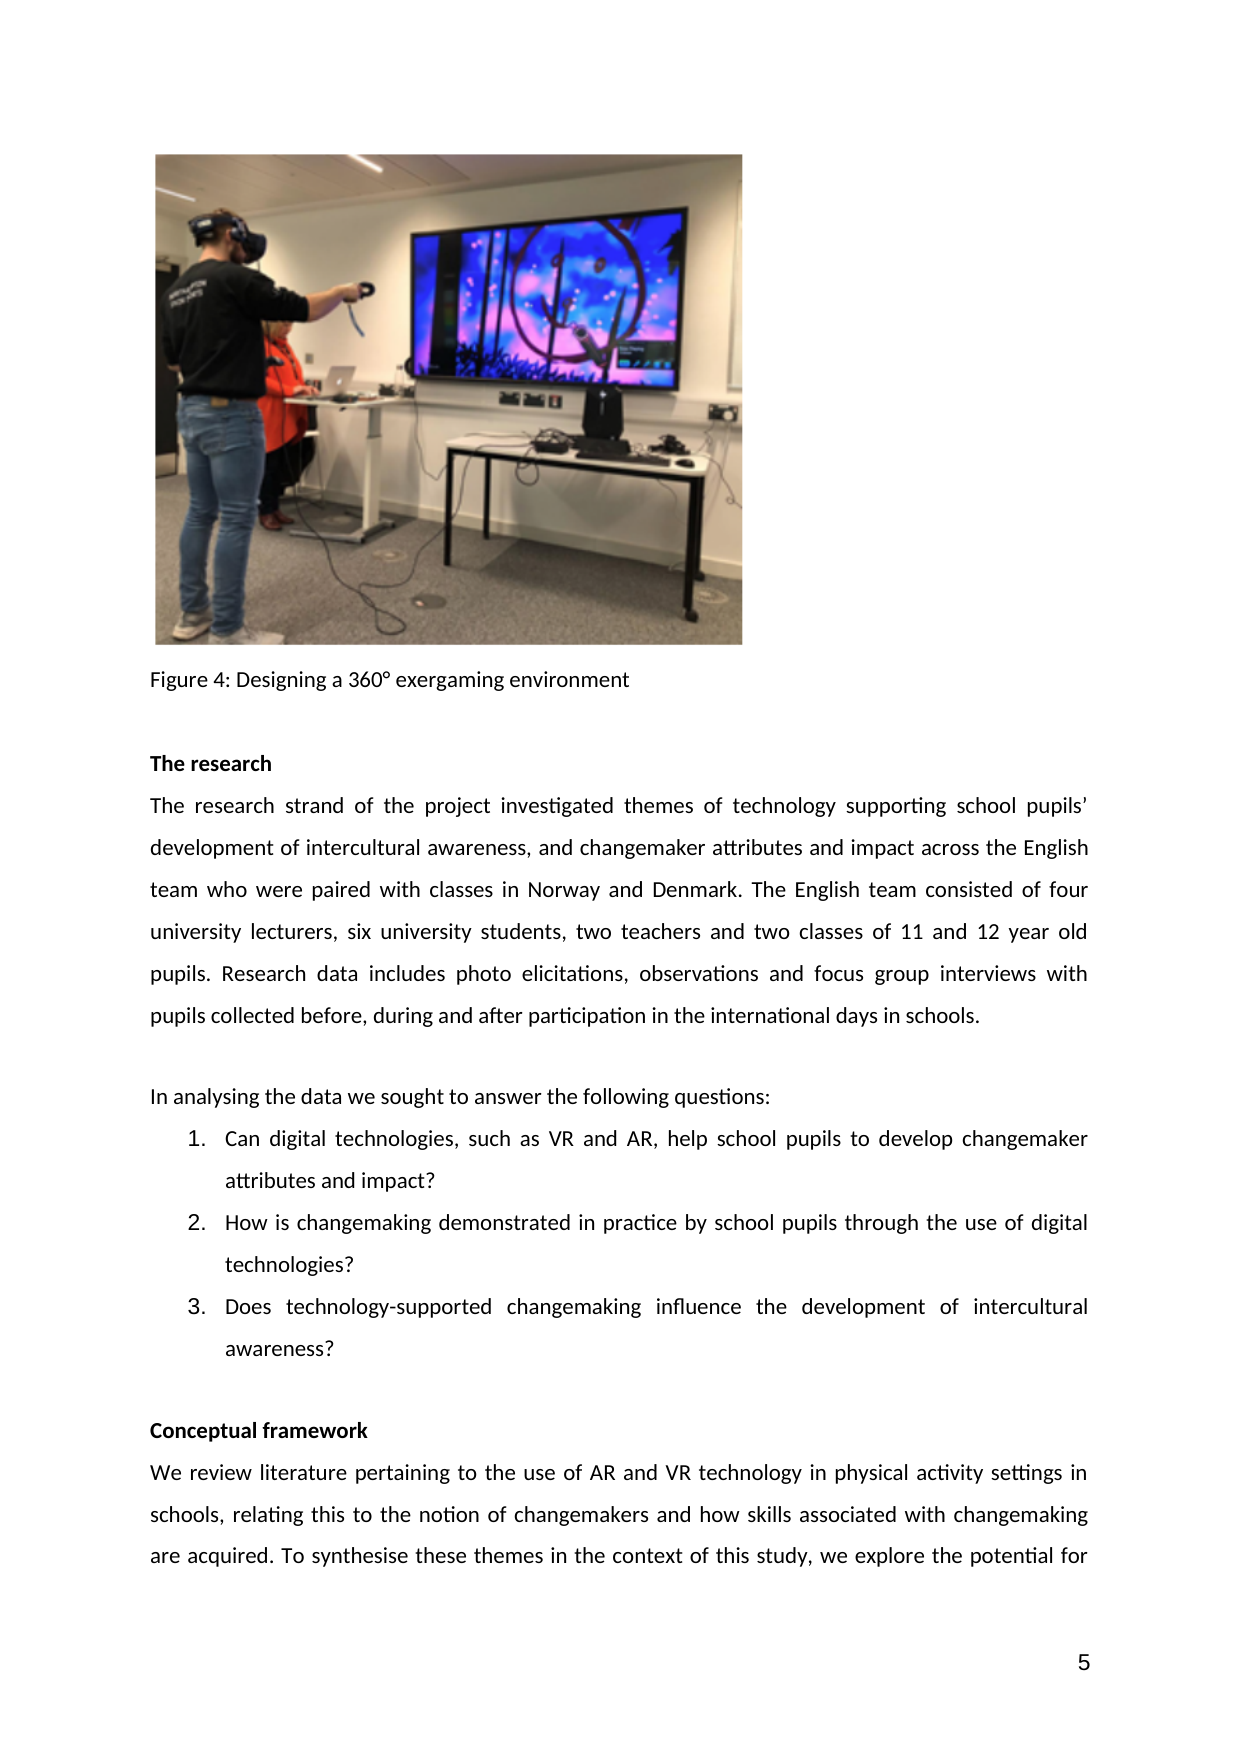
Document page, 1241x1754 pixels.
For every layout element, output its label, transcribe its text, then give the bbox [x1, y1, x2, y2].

picture [150, 150, 748, 652]
list How is changemaking demonstrated in practice by school pupils through the use of digital technologies? [187, 1208, 1090, 1278]
list Can digital technologies, such as VR and AR, help school pupils to develop changemaker attributes and impact? [187, 1124, 1090, 1194]
text Figure 4: Designing a 360° exergaming environment [150, 665, 1090, 693]
text In analysing the data we sought to answer the following questions: [150, 1082, 1090, 1110]
text The research strand of the project investigated themes of technology supporting school pupils’ development of intercultural awareness, and changemaker attributes and impact across the English team who were paired with classes in Norway and Denmark. The English team consisted of four university lecturers, six university students, two teachers and two classes of 11 and 12 year old pupils. Research data includes photo elicitations, observations and focus group interviews with pupils collected before, during and after participation in the international days in schools. [150, 791, 1090, 1029]
text Conceptual framework [150, 1416, 1090, 1444]
list Does technology-supported changemaking influence the development of intercultural awareness? [187, 1292, 1090, 1362]
text The research [150, 749, 1090, 777]
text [150, 1458, 1090, 1570]
